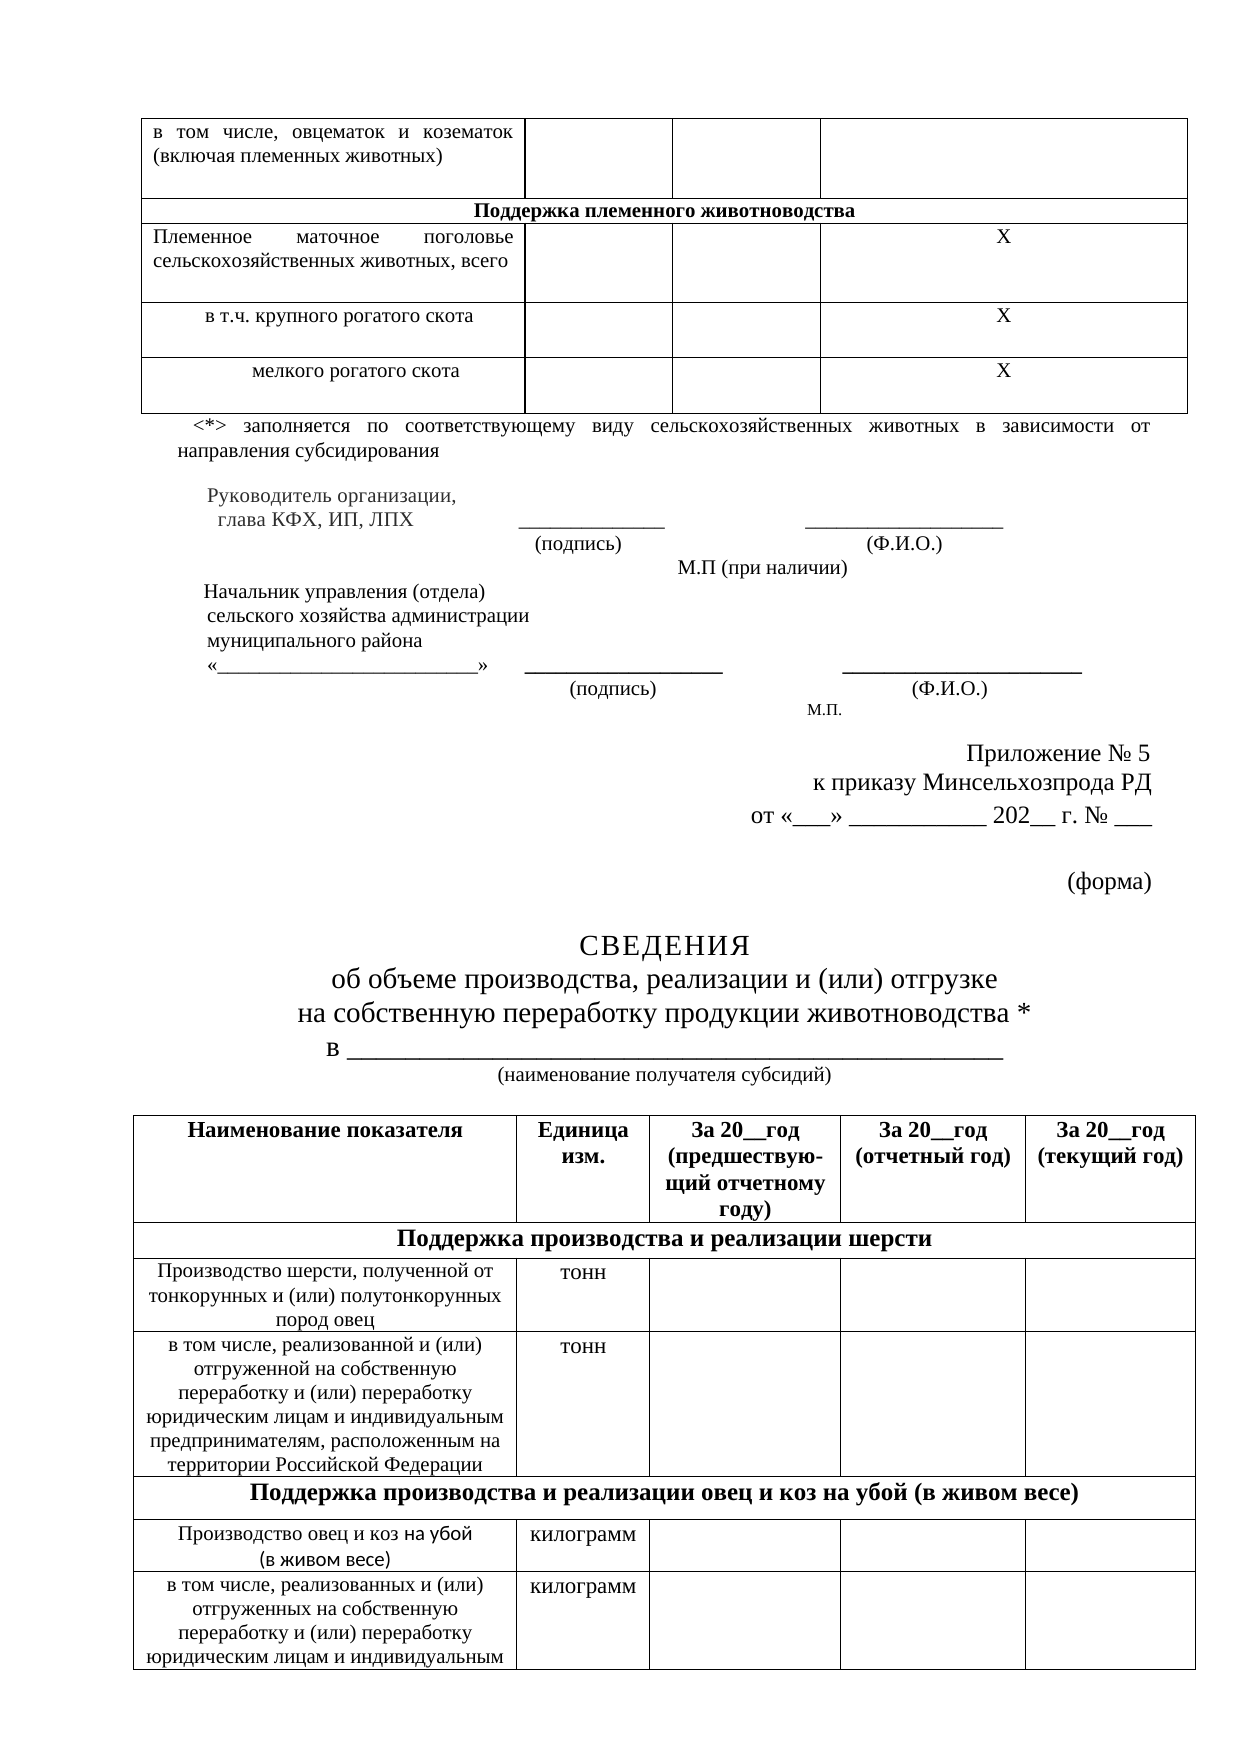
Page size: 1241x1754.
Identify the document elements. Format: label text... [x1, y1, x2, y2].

table_cell килограмм [517, 1572, 649, 1668]
text (подпись) (Ф.И.О.) [102, 676, 1152, 700]
table_cell [650, 1332, 840, 1476]
table_cell [526, 119, 672, 197]
table_cell в т.ч. крупного рогатого скота [142, 303, 524, 357]
text муниципального района [177, 627, 1152, 652]
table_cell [134, 1572, 516, 1668]
table_cell Производство овец и коз на убой (в живом весе) [134, 1520, 516, 1571]
table_cell тонн [517, 1259, 649, 1331]
table_cell Поддержка племенного животноводства [142, 199, 1187, 223]
table_cell в том числе, реализованной и (или) отгруженной на собственную переработку и (или) переработку юридическим лицам и индивидуальным предпринимателям, расположенным на территории Российской Федерации [134, 1332, 516, 1476]
table_cell [841, 1572, 1025, 1668]
text <*> заполняется по соответствующему виду сельскохозяйственных животных в зависимости от направления субсидирования [177, 414, 1152, 462]
table_header Наименование показателя [134, 1116, 516, 1222]
text сельского хозяйства администрации [177, 603, 1152, 627]
table_cell [650, 1520, 840, 1571]
text М.П (при наличии) [177, 555, 1152, 579]
text Начальник управления (отдела) [177, 579, 1152, 603]
table_header За 20__год (отчетный год) [841, 1116, 1025, 1222]
table_cell [841, 1332, 1025, 1476]
text на собственную переработку продукции животноводства * [177, 995, 1152, 1029]
text в _____________________________________________ [177, 1029, 1152, 1062]
table_cell килограмм [517, 1520, 649, 1571]
table_header За 20__год (предшествующий отчетному году) [650, 1116, 840, 1222]
text Приложение № 5 [177, 738, 1152, 767]
table_cell [650, 1259, 840, 1331]
text (форма) [177, 866, 1152, 894]
text глава КФХ, ИП, ЛПХ ______________ ___________________ [177, 507, 1152, 531]
text к приказу Минсельхозпрода РД от «___» ___________ 202__ г. № ___ [177, 767, 1152, 828]
text М.П. [102, 700, 1152, 719]
table_cell [821, 119, 1187, 197]
table_cell тонн [517, 1332, 649, 1476]
table_cell [841, 1520, 1025, 1571]
table_cell Х [821, 224, 1187, 302]
table_cell Х [821, 358, 1187, 412]
table_cell [841, 1259, 1025, 1331]
table_cell [673, 224, 820, 302]
table_cell Племенное маточное поголовье сельскохозяйственных животных, всего [142, 224, 524, 302]
table_cell мелкого рогатого скота [142, 358, 524, 412]
table_cell Поддержка производства и реализации шерсти [134, 1223, 1195, 1257]
table_cell [1026, 1259, 1195, 1331]
table_cell в том числе, овцематок и козематок (включая племенных животных) [142, 119, 524, 197]
table_cell [650, 1572, 840, 1668]
table_cell Поддержка производства и реализации овец и коз на убой (в живом весе) [134, 1477, 1195, 1519]
table_cell [526, 303, 672, 357]
table_cell Производство шерсти, полученной от тонкорунных и (или) полутонкорунных пород овец [134, 1259, 516, 1331]
text об объеме производства, реализации и (или) отгрузке [177, 962, 1152, 995]
text (подпись) (Ф.И.О.) [102, 531, 1152, 555]
table_header За 20__год (текущий год) [1026, 1116, 1195, 1222]
table_header Единица изм. [517, 1116, 649, 1222]
table_cell Х [821, 303, 1187, 357]
table_cell [1026, 1332, 1195, 1476]
table_cell [1026, 1572, 1195, 1668]
table_cell [526, 224, 672, 302]
text Руководитель организации, [177, 483, 1152, 507]
table_cell [1026, 1520, 1195, 1571]
text СВЕДЕНИЯ [177, 928, 1152, 962]
table_cell [673, 303, 820, 357]
table_cell [673, 358, 820, 412]
text «_________________________» ___________________ _______________________ [177, 652, 1152, 676]
table_cell [526, 358, 672, 412]
table_cell [673, 119, 820, 197]
text (наименование получателя субсидий) [177, 1062, 1152, 1086]
